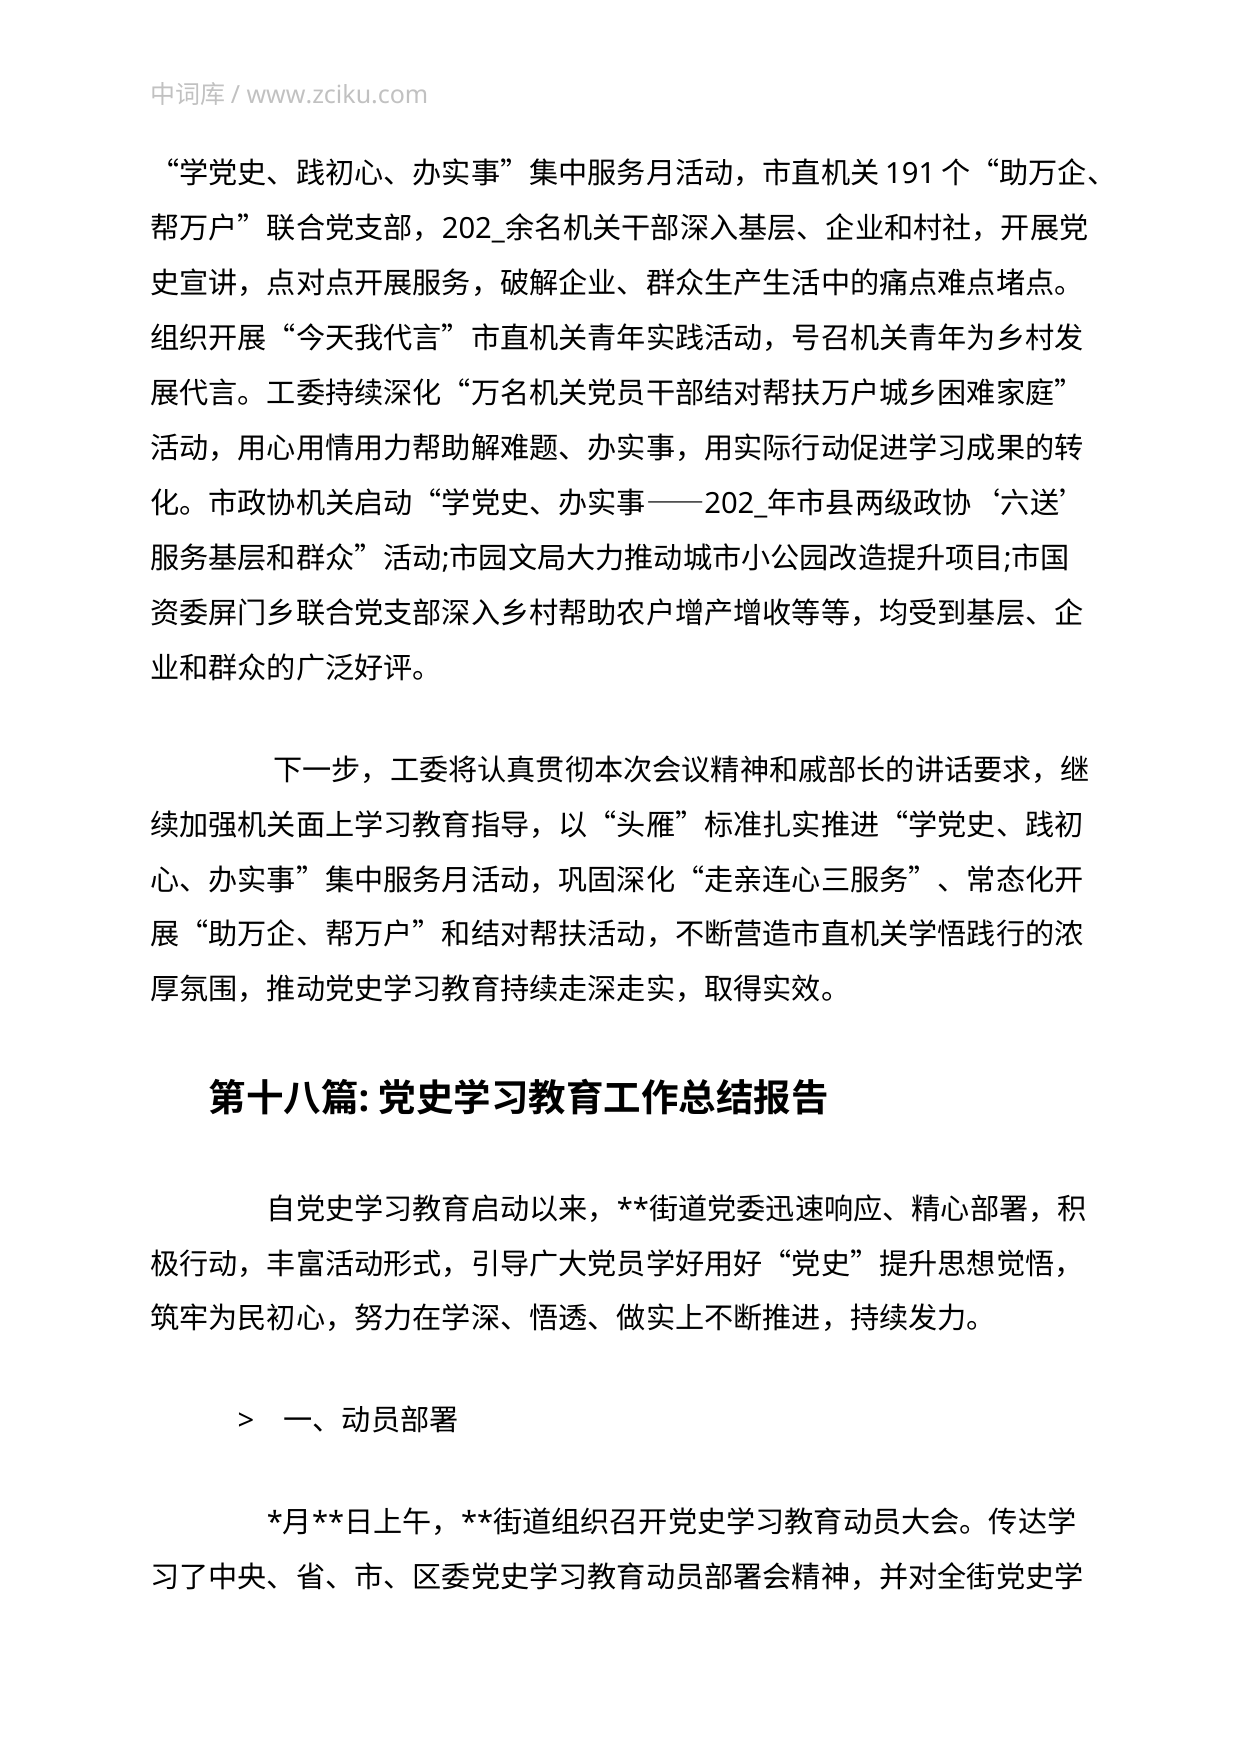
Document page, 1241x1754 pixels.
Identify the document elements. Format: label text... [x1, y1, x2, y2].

text 自党史学习教育启动以来，**街道党委迅速响应、精心部署，积极行动，丰富活动形式，引导广大党员学好用好“党史”提升思想觉悟，筑牢为民初心，努力在学深、悟透、做实上不断推进，持续发力。 [150, 1185, 1090, 1337]
text 下一步，工委将认真贯彻本次会议精神和戚部长的讲话要求，继续加强机关面上学习教育指导，以“头雁”标准扎实推进“学党史、践初心、办实事”集中服务月活动，巩固深化“走亲连心三服务”、常态化开展“助万企、帮万户”和结对帮扶活动，不断营造市直机关学悟践行的浓厚氛围，推动党史学习教育持续走深走实，取得实效。 [150, 746, 1090, 1008]
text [150, 1499, 1090, 1596]
text > 一、动员部署 [150, 1397, 1090, 1439]
text 第十八篇: 党史学习教育工作总结报告 [150, 1068, 1090, 1122]
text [150, 150, 1090, 687]
